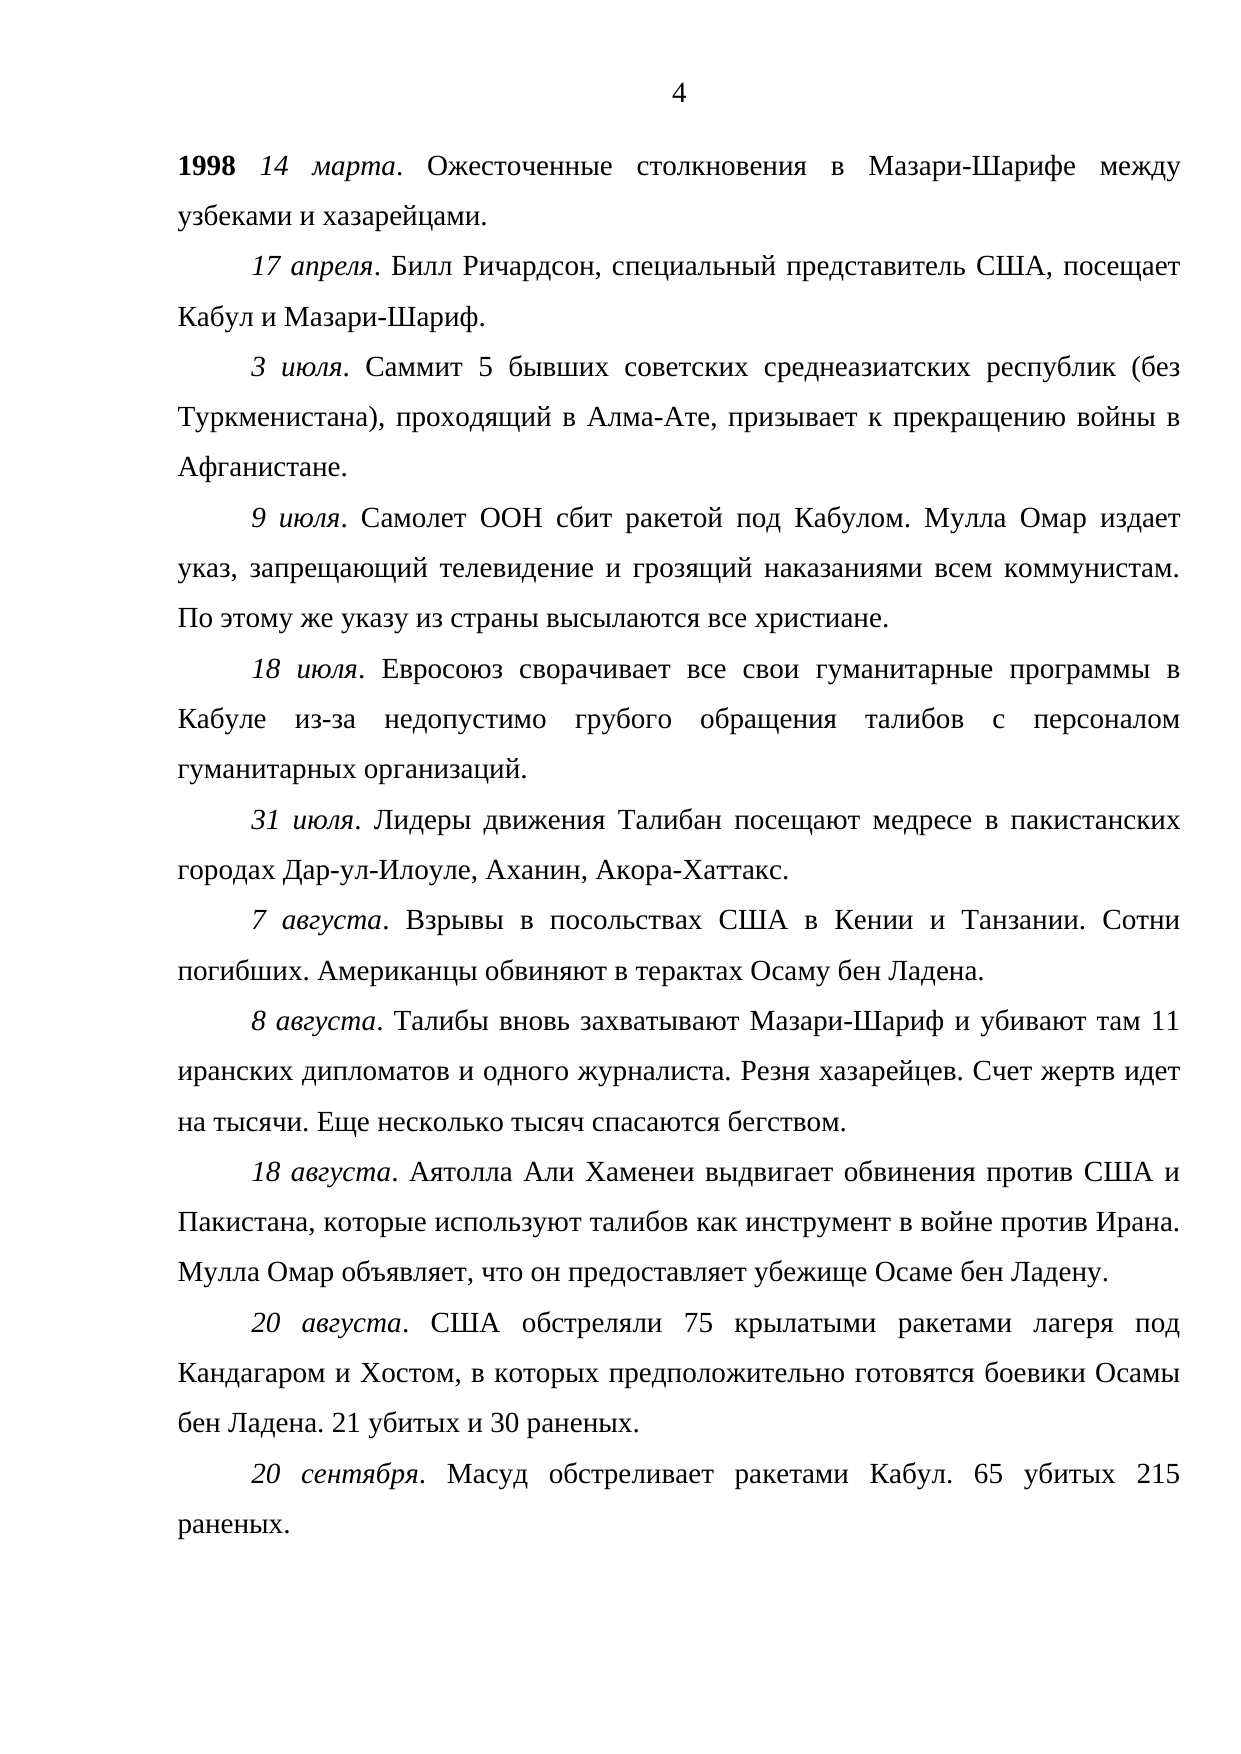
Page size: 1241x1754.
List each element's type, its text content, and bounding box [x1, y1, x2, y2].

text 20 сентября. Масуд обстреливает ракетами Кабул. 65 убитых 215 раненых. [177, 1456, 1181, 1540]
text 8 августа. Талибы вновь захватывают Мазари-Шариф и убивают там 11 иранских дипломатов и одного журналиста. Резня хазарейцев. Счет жертв идет на тысячи. Еще несколько тысяч спасаются бегством. [177, 1003, 1181, 1137]
text 7 августа. Взрывы в посольствах США в Кении и Танзании. Сотни погибших. Американцы обвиняют в терактах Осаму бен Ладена. [177, 902, 1181, 986]
text 31 июля. Лидеры движения Талибан посещают медресе в пакистанских городах Дар-ул-Илоуле, Аханин, Акора-Хаттакс. [177, 802, 1181, 886]
text 1998 14 марта. Ожесточенные столкновения в Мазари-Шарифе между узбеками и хазарейцами. [177, 148, 1181, 232]
text 18 августа. Аятолла Али Хаменеи выдвигает обвинения против США и Пакистана, которые используют талибов как инструмент в войне против Ирана. Мулла Омар объявляет, что он предоставляет убежище Осаме бен Ладену. [177, 1154, 1181, 1288]
text 3 июля. Саммит 5 бывших советских среднеазиатских республик (без Туркменистана), проходящий в Алма-Ате, призывает к прекращению войны в Афганистане. [177, 349, 1181, 483]
text 17 апреля. Билл Ричардсон, специальный представитель США, посещает Кабул и Мазари-Шариф. [177, 248, 1181, 332]
text 20 августа. США обстреляли 75 крылатыми ракетами лагеря под Кандагаром и Хостом, в которых предположительно готовятся боевики Осамы бен Ладена. 21 убитых и 30 раненых. [177, 1305, 1181, 1439]
text 9 июля. Самолет ООН сбит ракетой под Кабулом. Мулла Омар издает указ, запрещающий телевидение и грозящий наказаниями всем коммунистам. По этому же указу из страны высылаются все христиане. [177, 500, 1181, 634]
text 18 июля. Евросоюз сворачивает все свои гуманитарные программы в Кабуле из-за недопустимо грубого обращения талибов с персоналом гуманитарных организаций. [177, 651, 1181, 785]
